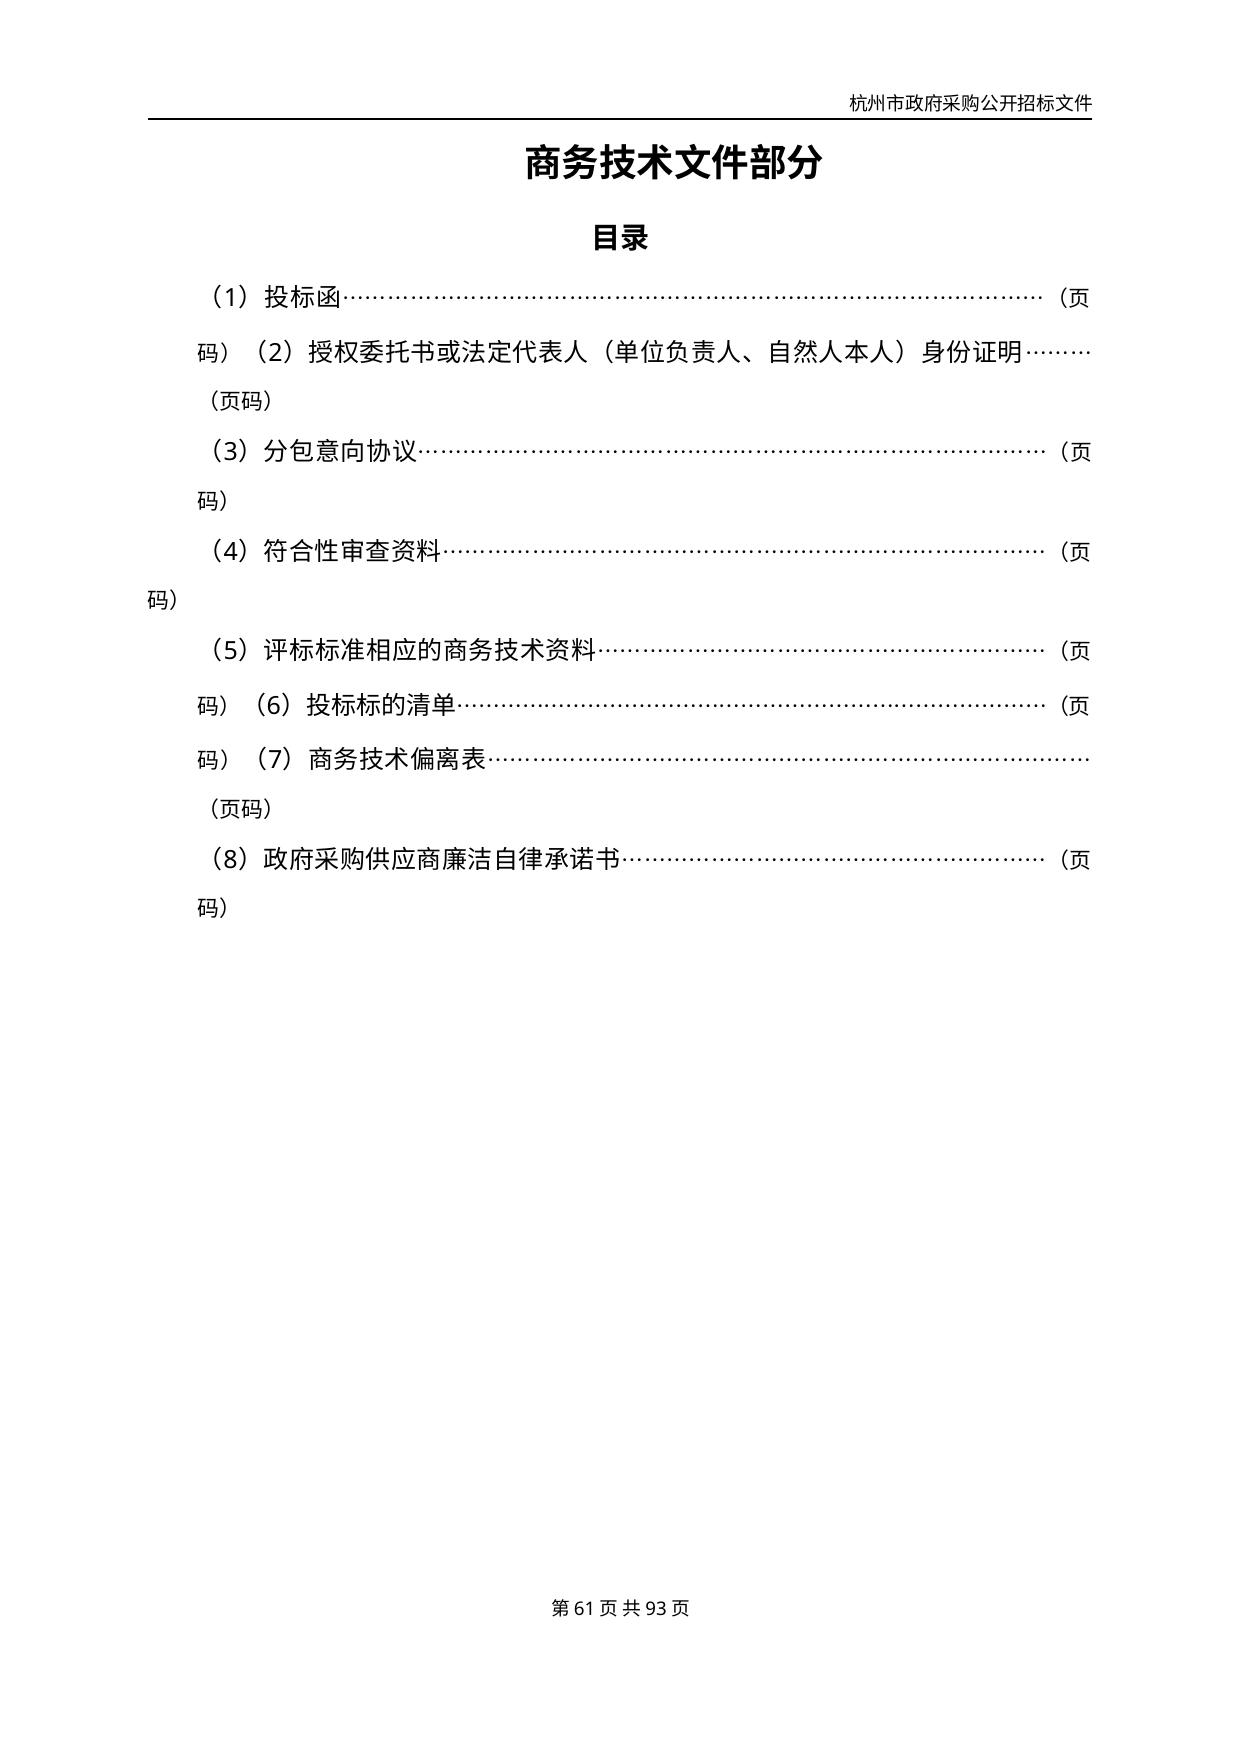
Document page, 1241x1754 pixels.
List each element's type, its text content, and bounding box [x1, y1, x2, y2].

text （8）政府采购供应商廉洁自律承诺书…………………………………………………（页码） [198, 839, 1092, 923]
text （5）评标标准相应的商务技术资料……………………………………………………（页码）（6）投标标的清单………………………………………………………………………（页码）（7）商务技术偏离表………………………………………………………………………（页码） [198, 631, 1092, 823]
text 商务技术文件部分 [148, 133, 1049, 187]
text （4）符合性审查资料………………………………………………………………………（页码） [148, 531, 1092, 615]
text 目录 [148, 214, 1092, 257]
text （1）投标函…………………………………………………………………………………（页码）（2）授权委托书或法定代表人（单位负责人、自然人本人）身份证明………（页码） [198, 278, 1092, 416]
text （3）分包意向协议…………………………………………………………………………（页码） [198, 432, 1092, 515]
